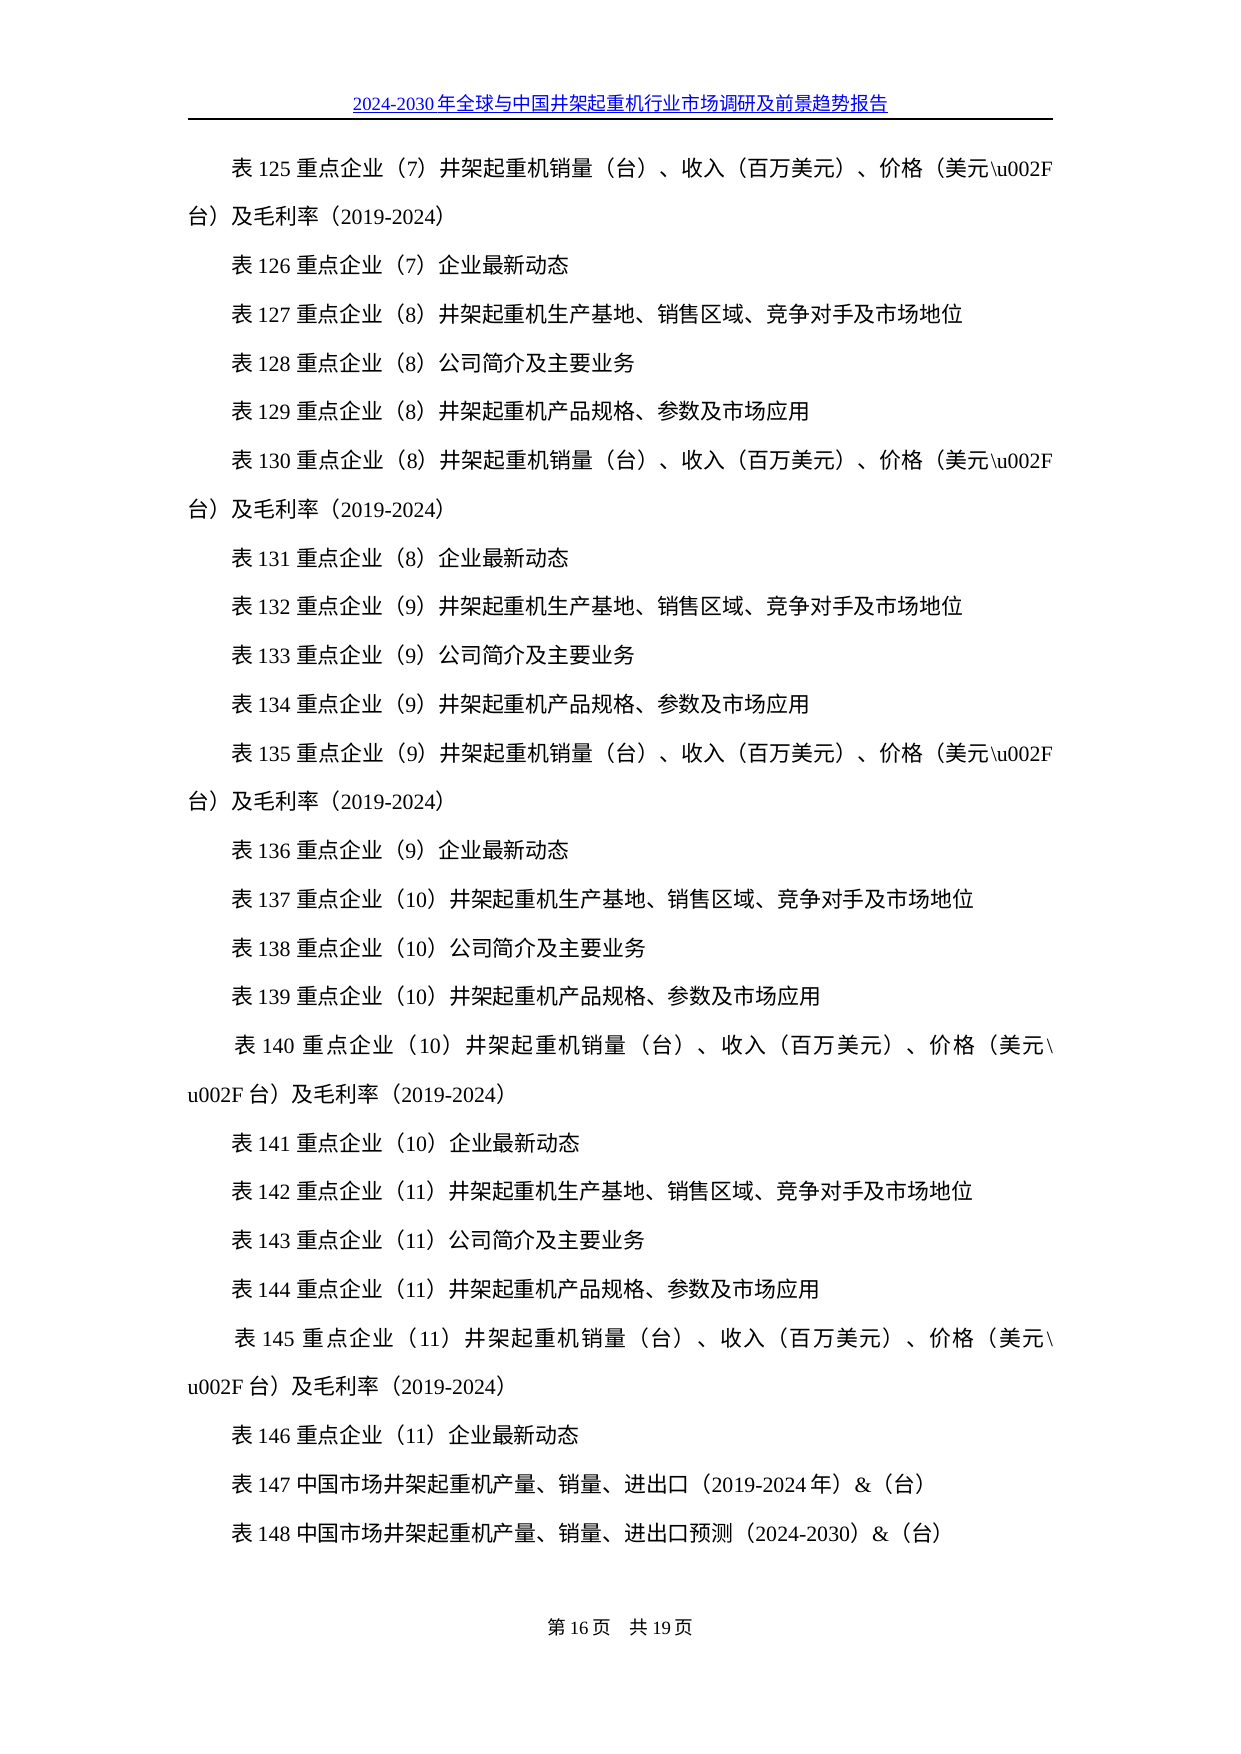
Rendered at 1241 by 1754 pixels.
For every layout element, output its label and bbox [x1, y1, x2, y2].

text [187, 150, 1053, 1548]
